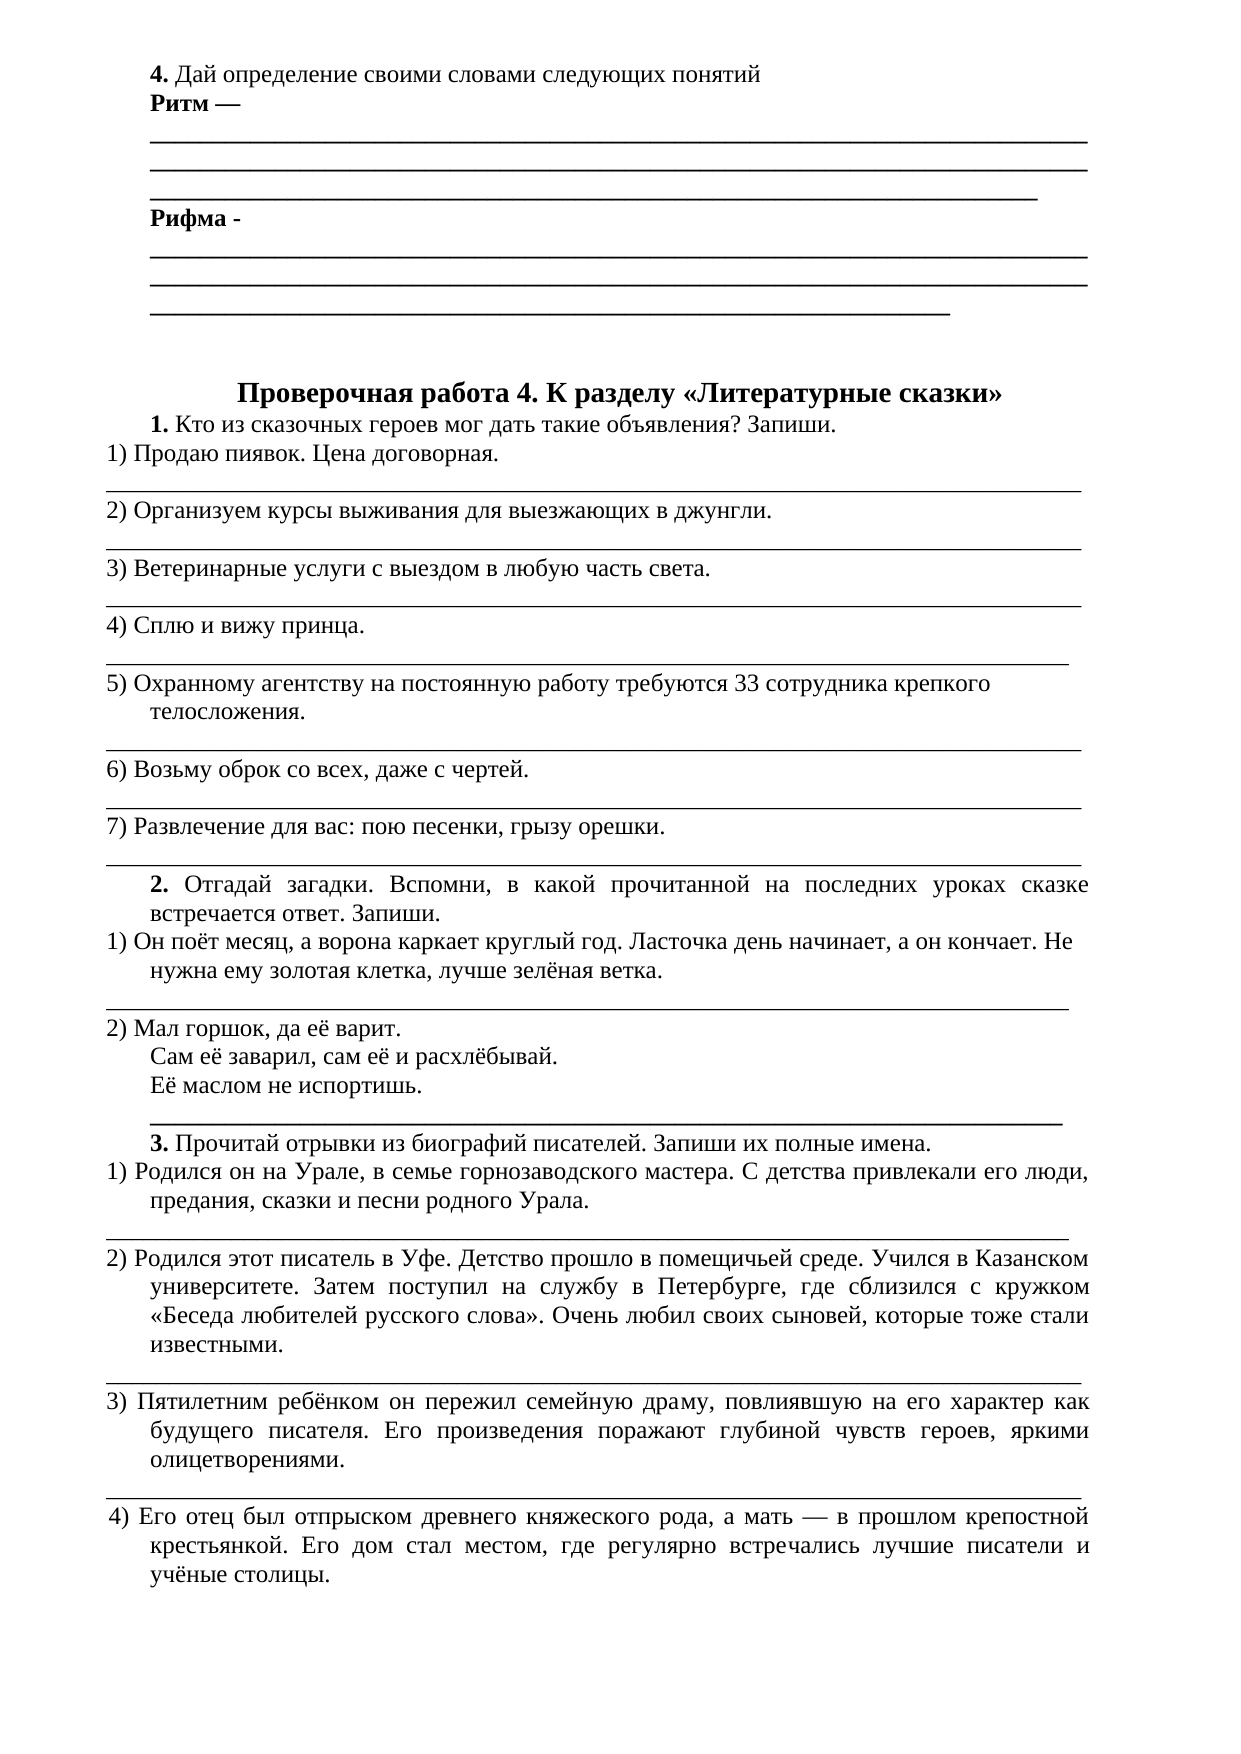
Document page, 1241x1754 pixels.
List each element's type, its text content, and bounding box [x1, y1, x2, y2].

text ______________________________________________________________________________ [106, 1473, 1090, 1501]
text ______________________________________________________________________________ [106, 466, 1090, 495]
text ______________________________________________________________________________ [106, 840, 1090, 869]
text 4) Его отец был отпрыском древнего княжеского рода, а мать — в прошлом крепостной крестьянкой. Его дом стал местом, где регулярно встречались лучшие писатели и учёные столицы. [108, 1501, 1090, 1588]
text _____________________________________________________________________________ [106, 1214, 1090, 1243]
text 1) Продаю пиявок. Цена договорная. [106, 438, 1090, 466]
text 7) Развлечение для вас: пою песенки, грызу орешки. [106, 811, 1090, 840]
text ______________________________________________________________________________ [106, 783, 1090, 811]
text 1) Родился он на Урале, в семье горнозаводского мастера. С детства привлекали его люди, предания, сказки и песни родного Урала. [106, 1156, 1090, 1214]
text Ритм — _____________________________________________________________________________________________________________________________________________________________________________________________________________________________ [150, 88, 1090, 203]
text ______________________________________________________________________________ [106, 581, 1090, 610]
text 2) Родился этот писатель в Уфе. Детство прошло в помещичьей среде. Учился в Казанском университете. Затем поступил на службу в Петербурге, где сблизился с кружком «Беседа любителей русского слова». Очень любил своих сыновей, которые тоже стали известными. [106, 1243, 1090, 1358]
text 2. Отгадай загадки. Вспомни, в какой прочитанной на последних уроках сказке встречается ответ. Запиши. [150, 869, 1090, 926]
text 4. Дай определение своими словами следующих понятий [150, 59, 1090, 88]
text 3) Пятилетним ребёнком он пережил семейную драму, повлиявшую на его характер как будущего писателя. Его произведения поражают глубиной чувств героев, яркими олицетворениями. [106, 1386, 1090, 1473]
text Рифма - ______________________________________________________________________________________________________________________________________________________________________________________________________________________ [150, 203, 1090, 318]
text 5) Охранному агентству на постоянную работу требуются 33 сотрудника крепкого телосложения. [106, 668, 1090, 725]
text _____________________________________________________________________________ [106, 984, 1090, 1013]
text 2) Мал горшок, да её варит. [106, 1013, 1090, 1041]
text _________________________________________________________________________ [150, 1099, 1090, 1128]
text 3) Ветеринарные услуги с выездом в любую часть света. [106, 553, 1090, 581]
text 4) Сплю и вижу принца. [106, 610, 1090, 639]
text Сам её заварил, сам её и расхлёбывай. [150, 1041, 1090, 1070]
text ______________________________________________________________________________ [106, 1358, 1090, 1386]
text 3. Прочитай отрывки из биографий писателей. Запиши их полные имена. [150, 1128, 1090, 1156]
text ______________________________________________________________________________ [106, 524, 1090, 553]
text 6) Возьму оброк со всех, даже с чертей. [106, 754, 1090, 783]
text Её маслом не испортишь. [150, 1070, 1090, 1099]
text 1. Кто из сказочных героев мог дать такие объявления? Запиши. [150, 409, 1090, 438]
text Проверочная работа 4. К разделу «Литературные сказки» [150, 375, 1090, 409]
text _____________________________________________________________________________ [106, 639, 1090, 668]
text 2) Организуем курсы выживания для выезжающих в джунгли. [106, 495, 1090, 524]
text 1) Он поёт месяц, а ворона каркает круглый год. Ласточка день начинает, а он кончает. Не нужна ему золотая клетка, лучше зелёная ветка. [106, 926, 1090, 984]
text ______________________________________________________________________________ [106, 725, 1090, 754]
